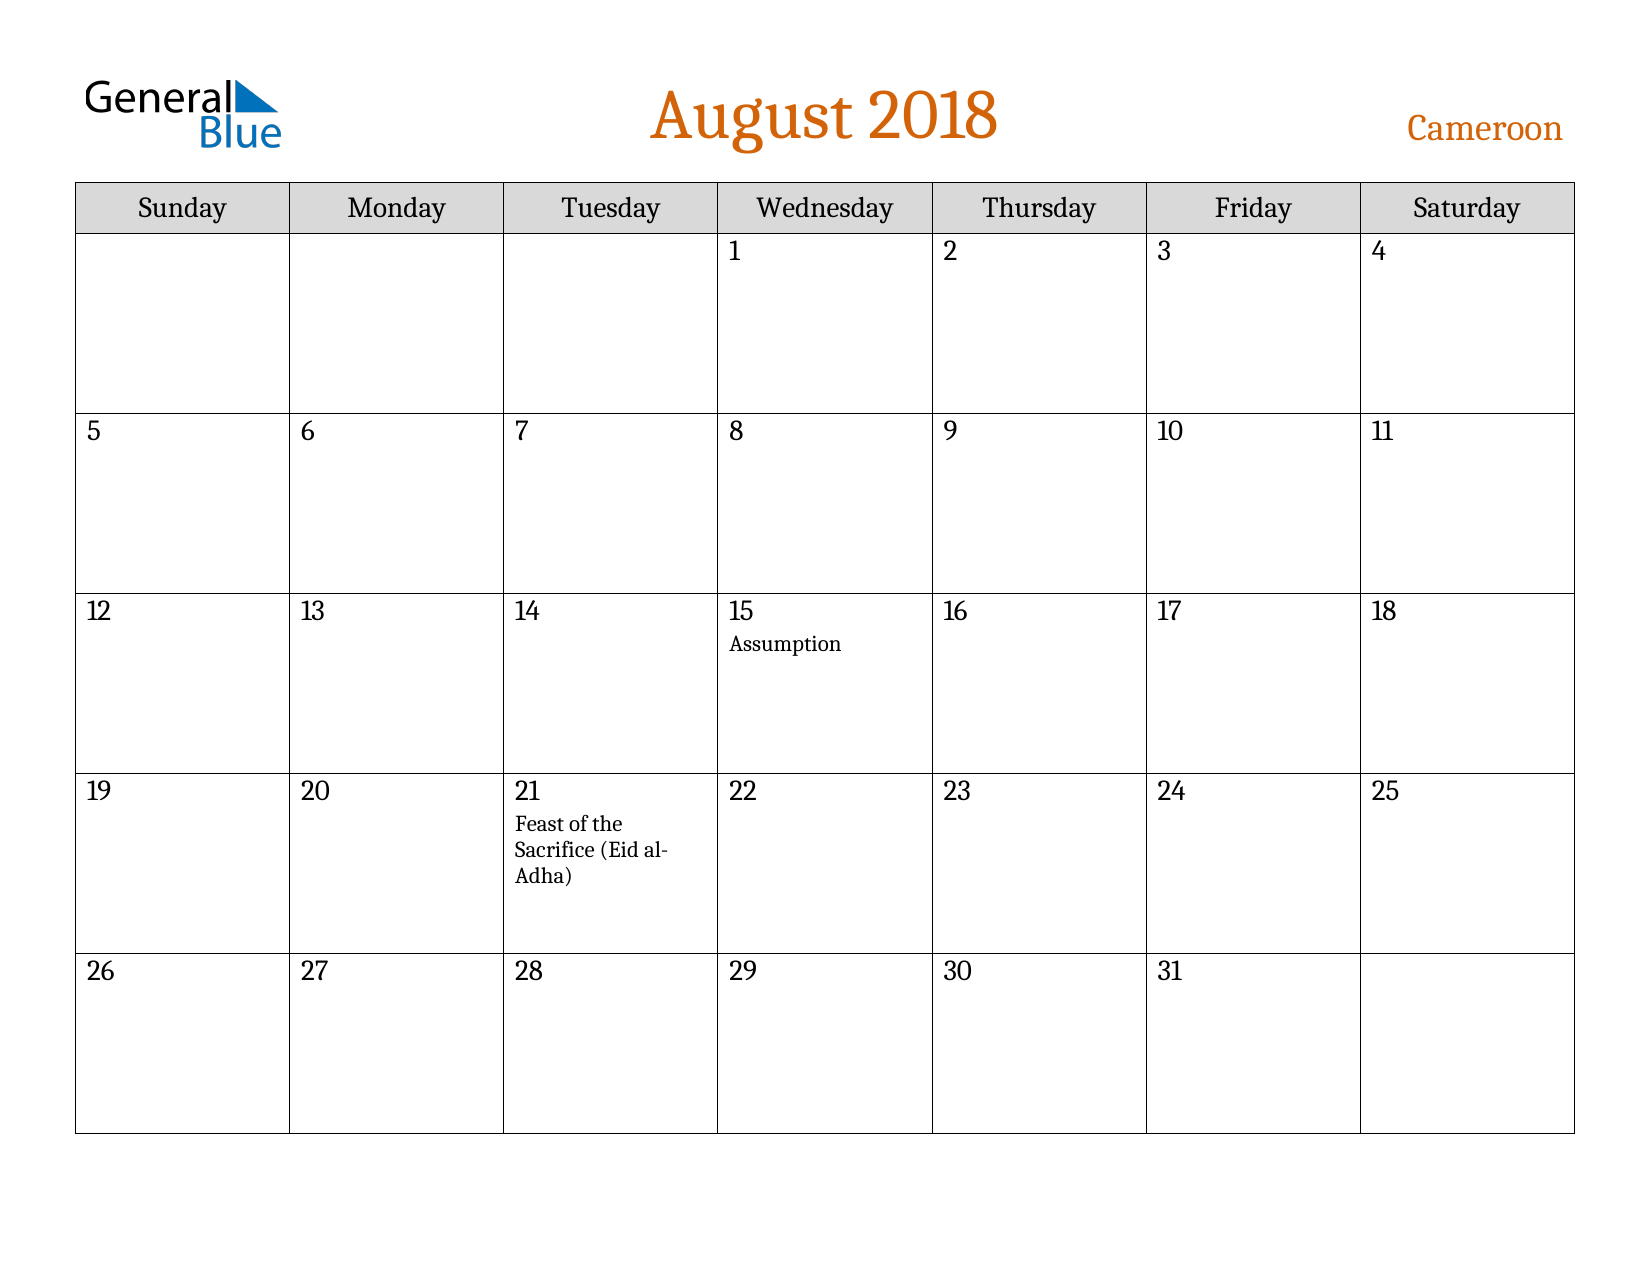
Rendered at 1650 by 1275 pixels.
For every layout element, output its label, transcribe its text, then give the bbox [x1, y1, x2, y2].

table_cell 20 [290, 774, 503, 810]
table_cell [933, 810, 1146, 953]
table_cell [1147, 450, 1360, 593]
table_cell [933, 270, 1146, 413]
table_cell [290, 990, 503, 1133]
table_cell 22 [718, 774, 932, 810]
table_cell Wednesday [718, 183, 932, 233]
table_cell 25 [1361, 774, 1574, 810]
table_cell 16 [933, 594, 1146, 630]
table_cell 28 [504, 954, 717, 990]
table_cell [1147, 810, 1360, 953]
table_header [76, 75, 503, 182]
table_cell [1147, 270, 1360, 413]
table_cell [504, 990, 717, 1133]
table_cell Tuesday [504, 183, 717, 233]
table_cell 9 [933, 414, 1146, 450]
table_cell [290, 234, 503, 270]
table_cell [1361, 270, 1574, 413]
table_cell Saturday [1361, 183, 1574, 233]
table_cell 13 [290, 594, 503, 630]
table_header Cameroon [1146, 75, 1574, 182]
table_cell 18 [1361, 594, 1574, 630]
table_cell [718, 990, 932, 1133]
table_cell 6 [290, 414, 503, 450]
table_cell Friday [1147, 183, 1360, 233]
table_cell 10 [1147, 414, 1360, 450]
table_cell [718, 810, 932, 953]
table_cell [718, 270, 932, 413]
table_cell [290, 810, 503, 953]
table_cell 31 [1147, 954, 1360, 990]
table_cell 2 [933, 234, 1146, 270]
table_cell [76, 234, 289, 270]
table_cell [76, 630, 289, 773]
table_cell [1361, 990, 1574, 1133]
table_cell [1361, 630, 1574, 773]
table_cell [76, 990, 289, 1133]
table_cell 19 [76, 774, 289, 810]
table_cell [1147, 630, 1360, 773]
table_cell Sunday [76, 183, 289, 233]
table_header August 2018 [504, 75, 1146, 182]
table_cell Monday [290, 183, 503, 233]
table_cell [1361, 450, 1574, 593]
table_cell [76, 270, 289, 413]
table_cell 8 [718, 414, 932, 450]
table_cell [504, 234, 717, 270]
table_cell 12 [76, 594, 289, 630]
table_cell [933, 990, 1146, 1133]
table_cell [504, 450, 717, 593]
table_cell [290, 450, 503, 593]
table_cell 29 [718, 954, 932, 990]
table_cell [1361, 954, 1574, 990]
table_cell [76, 450, 289, 593]
table_cell 1 [718, 234, 932, 270]
table_cell 5 [76, 414, 289, 450]
table_cell 30 [933, 954, 1146, 990]
table_cell 4 [1361, 234, 1574, 270]
table_cell [504, 270, 717, 413]
table_cell [718, 450, 932, 593]
table_cell 11 [1361, 414, 1574, 450]
table_cell Assumption [718, 630, 932, 773]
table_cell 7 [504, 414, 717, 450]
table_cell [76, 810, 289, 953]
table_cell 26 [76, 954, 289, 990]
table_cell 14 [504, 594, 717, 630]
table_cell 27 [290, 954, 503, 990]
table_cell [290, 270, 503, 413]
table_cell 23 [933, 774, 1146, 810]
table_cell [504, 630, 717, 773]
table_cell Feast of the Sacrifice (Eid al-Adha) [504, 810, 717, 953]
table_cell [1147, 990, 1360, 1133]
table_cell [933, 630, 1146, 773]
table_cell 24 [1147, 774, 1360, 810]
table_cell 17 [1147, 594, 1360, 630]
table_cell 21 [504, 774, 717, 810]
picture [86, 80, 281, 148]
table_cell [290, 630, 503, 773]
table_cell [1361, 810, 1574, 953]
table_cell [933, 450, 1146, 593]
table_cell 3 [1147, 234, 1360, 270]
table_cell 15 [718, 594, 932, 630]
table_cell Thursday [933, 183, 1146, 233]
